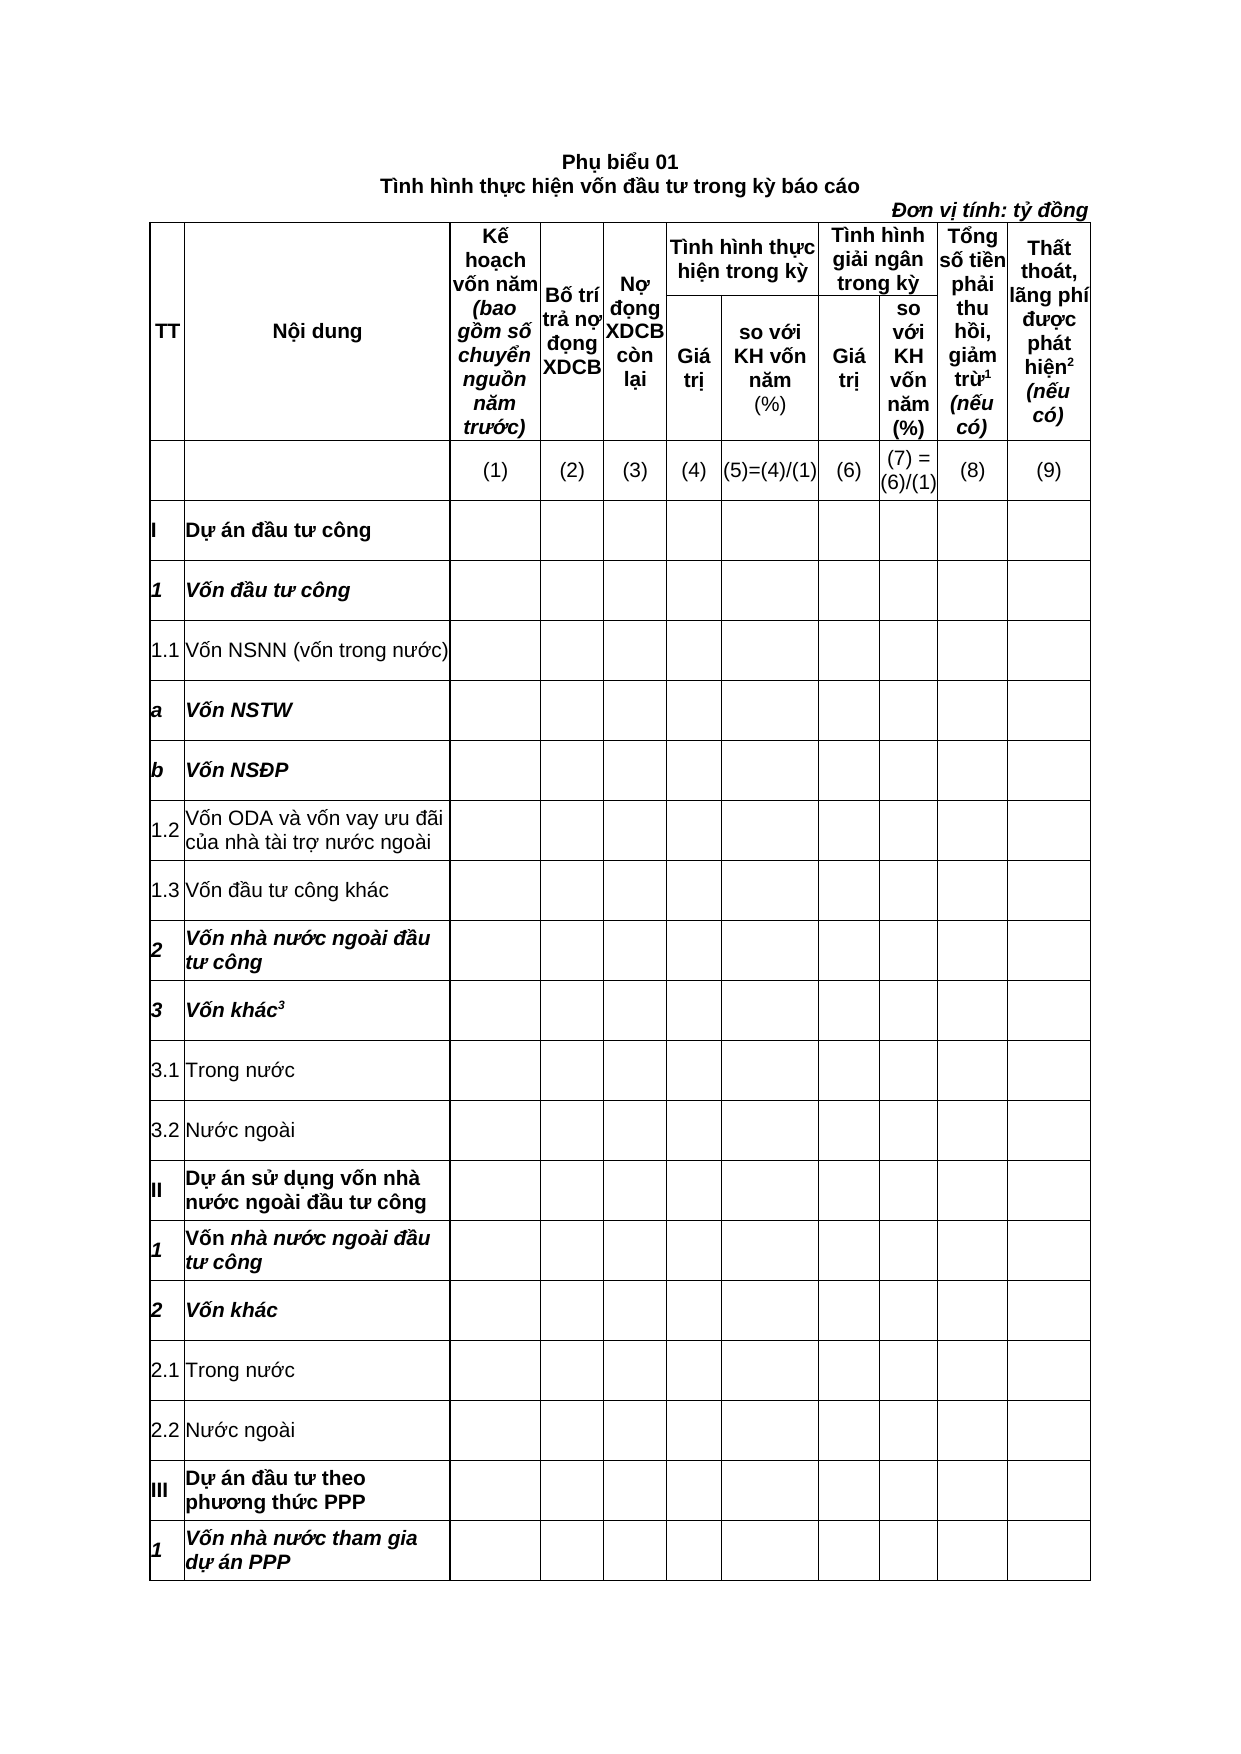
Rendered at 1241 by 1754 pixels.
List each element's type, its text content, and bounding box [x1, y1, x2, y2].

table_cell [541, 741, 603, 799]
table_cell [667, 921, 721, 979]
table_cell [1008, 861, 1090, 919]
table_cell [667, 1341, 721, 1399]
table_cell [604, 1461, 666, 1519]
table_cell [722, 1101, 818, 1159]
table_cell [604, 1521, 666, 1579]
table_cell [451, 741, 540, 799]
table_cell [722, 621, 818, 679]
table_cell [667, 561, 721, 619]
table_cell [938, 1041, 1007, 1099]
table_cell [819, 1161, 879, 1219]
table_cell [819, 681, 879, 739]
table_cell [880, 981, 937, 1039]
table_cell [880, 681, 937, 739]
table_cell Trong nước [185, 1341, 449, 1399]
table_cell [938, 1161, 1007, 1219]
table_cell [722, 561, 818, 619]
table_cell [880, 1041, 937, 1099]
table_cell Vốn nhà nước tham gia dự án PPP [185, 1521, 449, 1579]
table_cell [880, 1101, 937, 1159]
table_cell [722, 801, 818, 859]
table_cell [880, 1461, 937, 1519]
table_cell [938, 681, 1007, 739]
table_cell 3.1 [151, 1041, 184, 1099]
table_cell Vốn NSNN (vốn trong nước) [185, 621, 449, 679]
table_cell [722, 501, 818, 559]
table_cell [541, 1221, 603, 1279]
table_cell [819, 561, 879, 619]
table_cell [1008, 561, 1090, 619]
table_cell [722, 1281, 818, 1339]
table_cell [604, 981, 666, 1039]
table_cell [451, 921, 540, 979]
table_cell II [151, 1161, 184, 1219]
table_cell [722, 1221, 818, 1279]
table_cell [819, 501, 879, 559]
table_cell [938, 1521, 1007, 1579]
table_cell [541, 981, 603, 1039]
table_cell [604, 621, 666, 679]
table_header Bố trí trả nợ đọng XDCB [541, 223, 603, 439]
table_cell (6) [819, 441, 879, 499]
table_cell 3 [151, 981, 184, 1039]
table_header Nợ đọng XDCB còn lại [604, 223, 666, 439]
table_cell [1008, 1041, 1090, 1099]
table_cell [819, 1461, 879, 1519]
table_cell Trong nước [185, 1041, 449, 1099]
table_cell [880, 861, 937, 919]
table_cell [151, 441, 184, 499]
table_cell (9) [1008, 441, 1090, 499]
table_cell [819, 1401, 879, 1459]
table_header Kế hoạch vốn năm (bao gồm số chuyển nguồn năm trước) [451, 223, 540, 439]
table_cell so với KH vốn năm (%) [722, 296, 818, 439]
table_cell Vốn đầu tư công [185, 561, 449, 619]
table_cell [604, 801, 666, 859]
table_cell [451, 861, 540, 919]
table_cell [880, 801, 937, 859]
table_cell [451, 1461, 540, 1519]
table_cell [722, 1161, 818, 1219]
table_header Nội dung [185, 223, 449, 439]
table_cell 2.1 [151, 1341, 184, 1399]
table_cell III [151, 1461, 184, 1519]
table_cell Vốn NSĐP [185, 741, 449, 799]
table_cell [938, 861, 1007, 919]
table_cell [667, 621, 721, 679]
table_cell [451, 1341, 540, 1399]
table_cell [541, 1041, 603, 1099]
table_cell [1008, 681, 1090, 739]
table_cell Dự án đầu tư theo phương thức PPP [185, 1461, 449, 1519]
table_cell [667, 1401, 721, 1459]
table_cell [722, 1341, 818, 1399]
table_cell 1 [151, 1521, 184, 1579]
table_cell (2) [541, 441, 603, 499]
table_cell Vốn khác3 [185, 981, 449, 1039]
table_cell [819, 981, 879, 1039]
table_cell [541, 1341, 603, 1399]
table_cell [1008, 1101, 1090, 1159]
table_cell (4) [667, 441, 721, 499]
text Tình hình thực hiện vốn đầu tư trong kỳ báo cáo [150, 174, 1090, 198]
table_cell [1008, 981, 1090, 1039]
table_cell [819, 1221, 879, 1279]
table_cell [604, 921, 666, 979]
table_cell [1008, 1521, 1090, 1579]
table_cell [938, 501, 1007, 559]
table_cell [722, 861, 818, 919]
table_cell [938, 1221, 1007, 1279]
table_cell Giá trị [819, 296, 879, 439]
table_cell [880, 741, 937, 799]
table_cell [541, 681, 603, 739]
table_cell [667, 861, 721, 919]
table_cell [1008, 921, 1090, 979]
table_cell 1.3 [151, 861, 184, 919]
table_cell [667, 1161, 721, 1219]
table_cell [938, 921, 1007, 979]
table_cell [451, 1401, 540, 1459]
table_cell [667, 741, 721, 799]
table_cell [667, 1041, 721, 1099]
table_cell [938, 1101, 1007, 1159]
table_cell [667, 1461, 721, 1519]
table_cell [880, 501, 937, 559]
table_cell [1008, 1281, 1090, 1339]
table_cell [880, 621, 937, 679]
table_cell [451, 501, 540, 559]
table_cell [451, 621, 540, 679]
table_cell Vốn đầu tư công khác [185, 861, 449, 919]
table_cell [604, 1041, 666, 1099]
table_cell [1008, 1401, 1090, 1459]
table_cell [541, 861, 603, 919]
text Phụ biểu 01 [150, 150, 1090, 174]
table_cell [451, 1161, 540, 1219]
table_cell (5)=(4)/(1) [722, 441, 818, 499]
table_cell [722, 1401, 818, 1459]
table_cell [451, 1101, 540, 1159]
table_cell [819, 1341, 879, 1399]
table_cell so với KH vốn năm (%) [880, 296, 937, 439]
table_cell [604, 1281, 666, 1339]
table_cell 2.2 [151, 1401, 184, 1459]
table_header Tình hình giải ngân trong kỳ [819, 223, 937, 295]
table_cell [938, 1281, 1007, 1339]
table_cell [541, 1281, 603, 1339]
table_cell [604, 1221, 666, 1279]
table_cell [938, 1341, 1007, 1399]
table_cell Dự án sử dụng vốn nhà nước ngoài đầu tư công [185, 1161, 449, 1219]
table_cell a [151, 681, 184, 739]
table_cell [541, 801, 603, 859]
table_header Tình hình thực hiện trong kỳ [667, 223, 818, 295]
table_cell Dự án đầu tư công [185, 501, 449, 559]
table_cell [604, 681, 666, 739]
table_cell [451, 681, 540, 739]
table_cell [722, 921, 818, 979]
table_cell [667, 981, 721, 1039]
table_cell [1008, 1461, 1090, 1519]
table_cell [880, 1401, 937, 1459]
table_cell [604, 861, 666, 919]
table_cell (3) [604, 441, 666, 499]
table_cell [1008, 1221, 1090, 1279]
table_cell [451, 1521, 540, 1579]
table_cell [880, 561, 937, 619]
table_cell b [151, 741, 184, 799]
table_cell 1.2 [151, 801, 184, 859]
table_cell [604, 1401, 666, 1459]
table_cell 1 [151, 1221, 184, 1279]
table_cell [451, 981, 540, 1039]
table_cell [604, 561, 666, 619]
table_cell [541, 621, 603, 679]
table_cell [185, 441, 449, 499]
table_cell [819, 1281, 879, 1339]
table_cell 2 [151, 921, 184, 979]
table_cell [938, 981, 1007, 1039]
table_cell [938, 561, 1007, 619]
table_cell (1) [451, 441, 540, 499]
table_cell Vốn khác [185, 1281, 449, 1339]
table_header Thất thoát, lãng phí được phát hiện2 (nếu có) [1008, 223, 1090, 439]
table_cell [451, 561, 540, 619]
table_cell [667, 1101, 721, 1159]
table_cell [451, 801, 540, 859]
table_cell [722, 741, 818, 799]
table_cell [819, 621, 879, 679]
table_cell [541, 561, 603, 619]
table_cell [604, 1341, 666, 1399]
table_cell [880, 1521, 937, 1579]
table_cell [541, 1161, 603, 1219]
table_cell [938, 801, 1007, 859]
table_cell [667, 1281, 721, 1339]
table_cell [819, 1101, 879, 1159]
table_cell [667, 501, 721, 559]
table_cell [938, 621, 1007, 679]
table_cell [541, 1521, 603, 1579]
table_cell I [151, 501, 184, 559]
table_cell [819, 801, 879, 859]
table_cell [880, 921, 937, 979]
table_cell 3.2 [151, 1101, 184, 1159]
table_cell [722, 1461, 818, 1519]
table_cell [451, 1221, 540, 1279]
table_cell (8) [938, 441, 1007, 499]
table_cell [604, 501, 666, 559]
table_cell [1008, 621, 1090, 679]
text Đơn vị tính: tỷ đồng [150, 198, 1090, 222]
table_cell [880, 1221, 937, 1279]
table_cell [541, 921, 603, 979]
table_cell Nước ngoài [185, 1401, 449, 1459]
table_cell [667, 1521, 721, 1579]
table_cell Giá trị [667, 296, 721, 439]
table_cell [451, 1041, 540, 1099]
table_cell [1008, 1161, 1090, 1219]
table_cell [938, 1401, 1007, 1459]
table_cell [1008, 801, 1090, 859]
table_cell 1.1 [151, 621, 184, 679]
table_cell [667, 681, 721, 739]
table_cell [451, 1281, 540, 1339]
table_cell [722, 1521, 818, 1579]
table_cell [722, 1041, 818, 1099]
table_cell [819, 741, 879, 799]
table_cell Vốn nhà nước ngoài đầu tư công [185, 1221, 449, 1279]
table_cell Vốn ODA và vốn vay ưu đãi của nhà tài trợ nước ngoài [185, 801, 449, 859]
table_cell [722, 981, 818, 1039]
table_cell [1008, 1341, 1090, 1399]
table_cell [1008, 741, 1090, 799]
table_cell [819, 1521, 879, 1579]
table_cell [541, 501, 603, 559]
table_cell [1008, 501, 1090, 559]
table_cell (7) = (6)/(1) [880, 441, 937, 499]
table_cell [819, 861, 879, 919]
table_cell [880, 1281, 937, 1339]
table_cell [604, 741, 666, 799]
table_cell [819, 1041, 879, 1099]
table_cell [938, 1461, 1007, 1519]
table_cell [819, 921, 879, 979]
table_cell [604, 1101, 666, 1159]
table_cell [541, 1461, 603, 1519]
table_cell [880, 1341, 937, 1399]
table_cell [541, 1101, 603, 1159]
table_cell [667, 1221, 721, 1279]
table_cell 2 [151, 1281, 184, 1339]
table_cell [722, 681, 818, 739]
table_cell Vốn NSTW [185, 681, 449, 739]
table_cell [541, 1401, 603, 1459]
table_cell [880, 1161, 937, 1219]
table_cell Nước ngoài [185, 1101, 449, 1159]
table_header TT [151, 223, 184, 439]
table_header Tổng số tiền phải thu hồi, giảm trừ1 (nếu có) [938, 223, 1007, 439]
table_cell [938, 741, 1007, 799]
table_cell Vốn nhà nước ngoài đầu tư công [185, 921, 449, 979]
table_cell [667, 801, 721, 859]
table_cell [604, 1161, 666, 1219]
table_cell 1 [151, 561, 184, 619]
